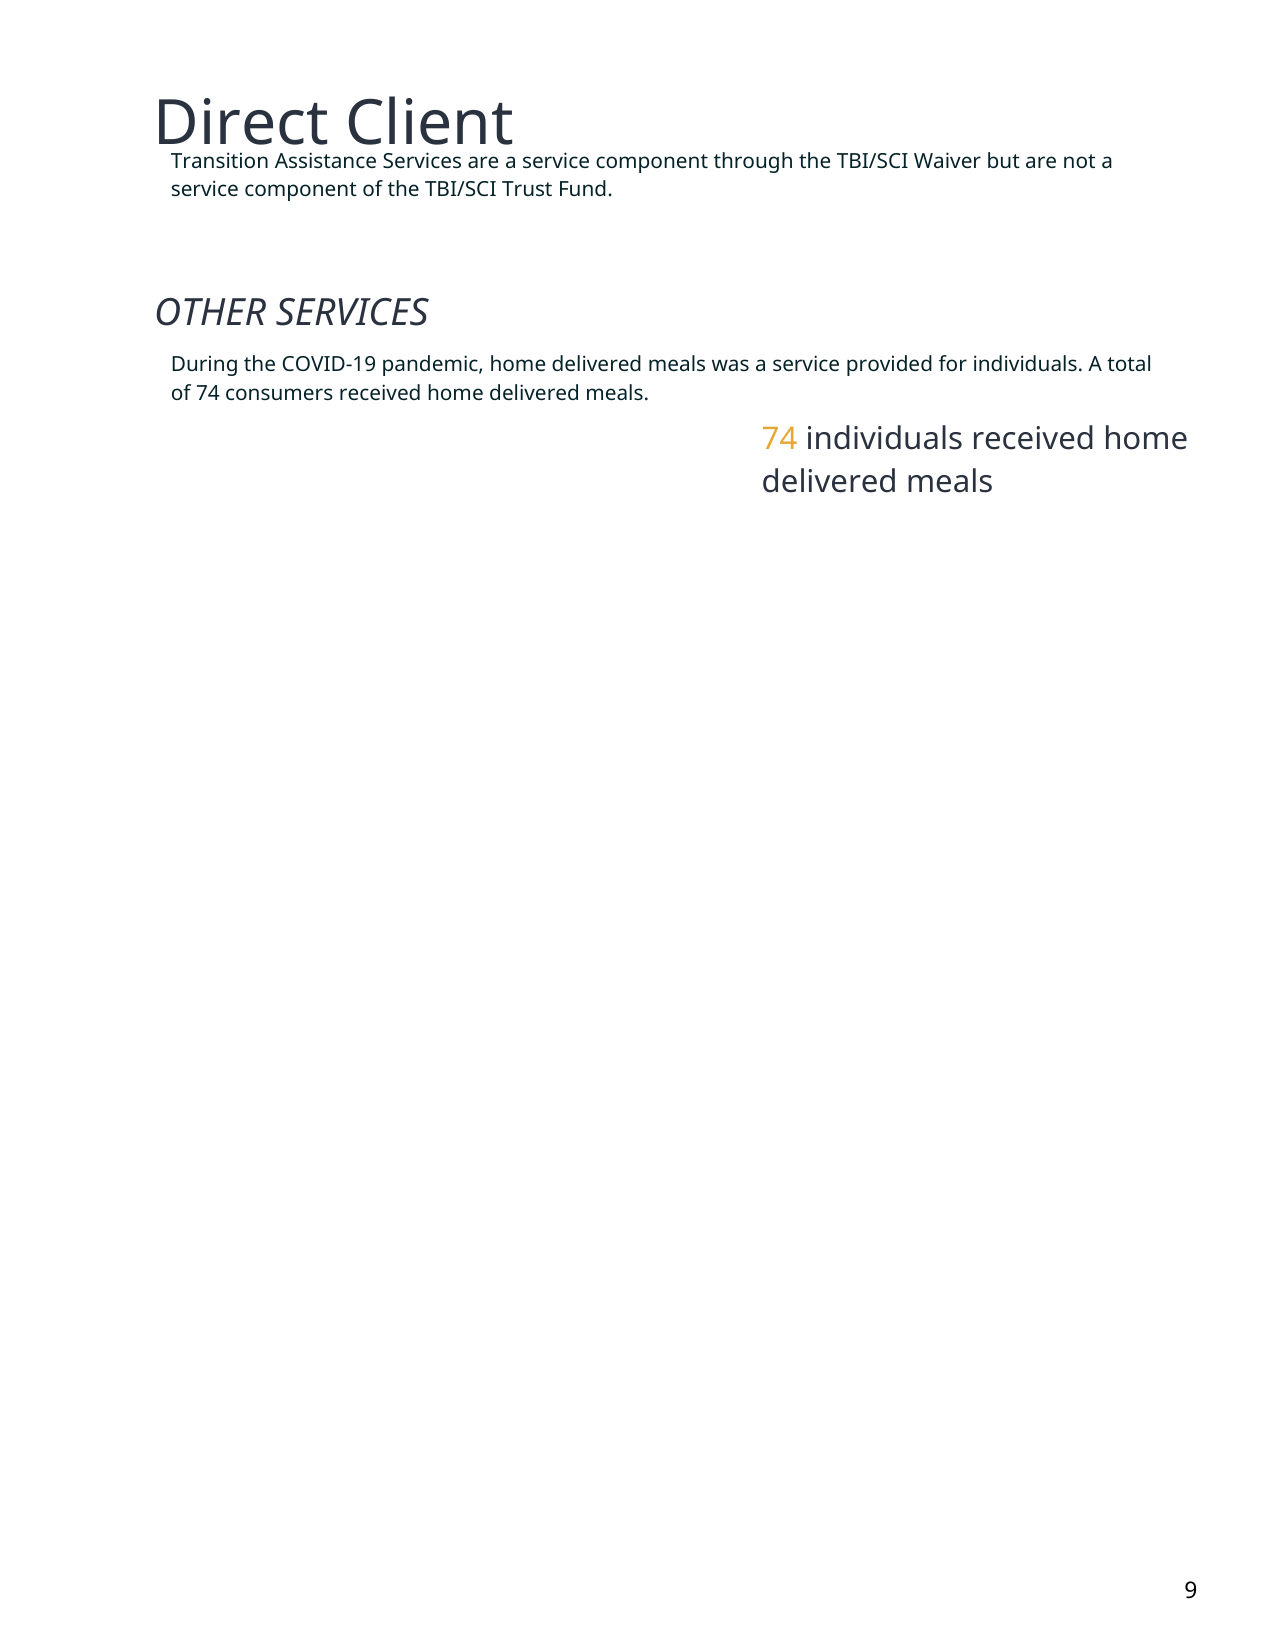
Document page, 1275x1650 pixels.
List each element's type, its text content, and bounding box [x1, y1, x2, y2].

text Transition Assistance Services are a service component through the TBI/SCI Waiver but are not a service component of the TBI/SCI Trust Fund. [171, 146, 1179, 203]
subtitle OTHER SERVICES [154, 285, 1242, 336]
text During the COVID-19 pandemic, home delivered meals was a service provided for individuals. A total of 74 consumers received home delivered meals. [171, 349, 1166, 406]
subtitle 74 individuals received home delivered meals [761, 416, 1242, 501]
